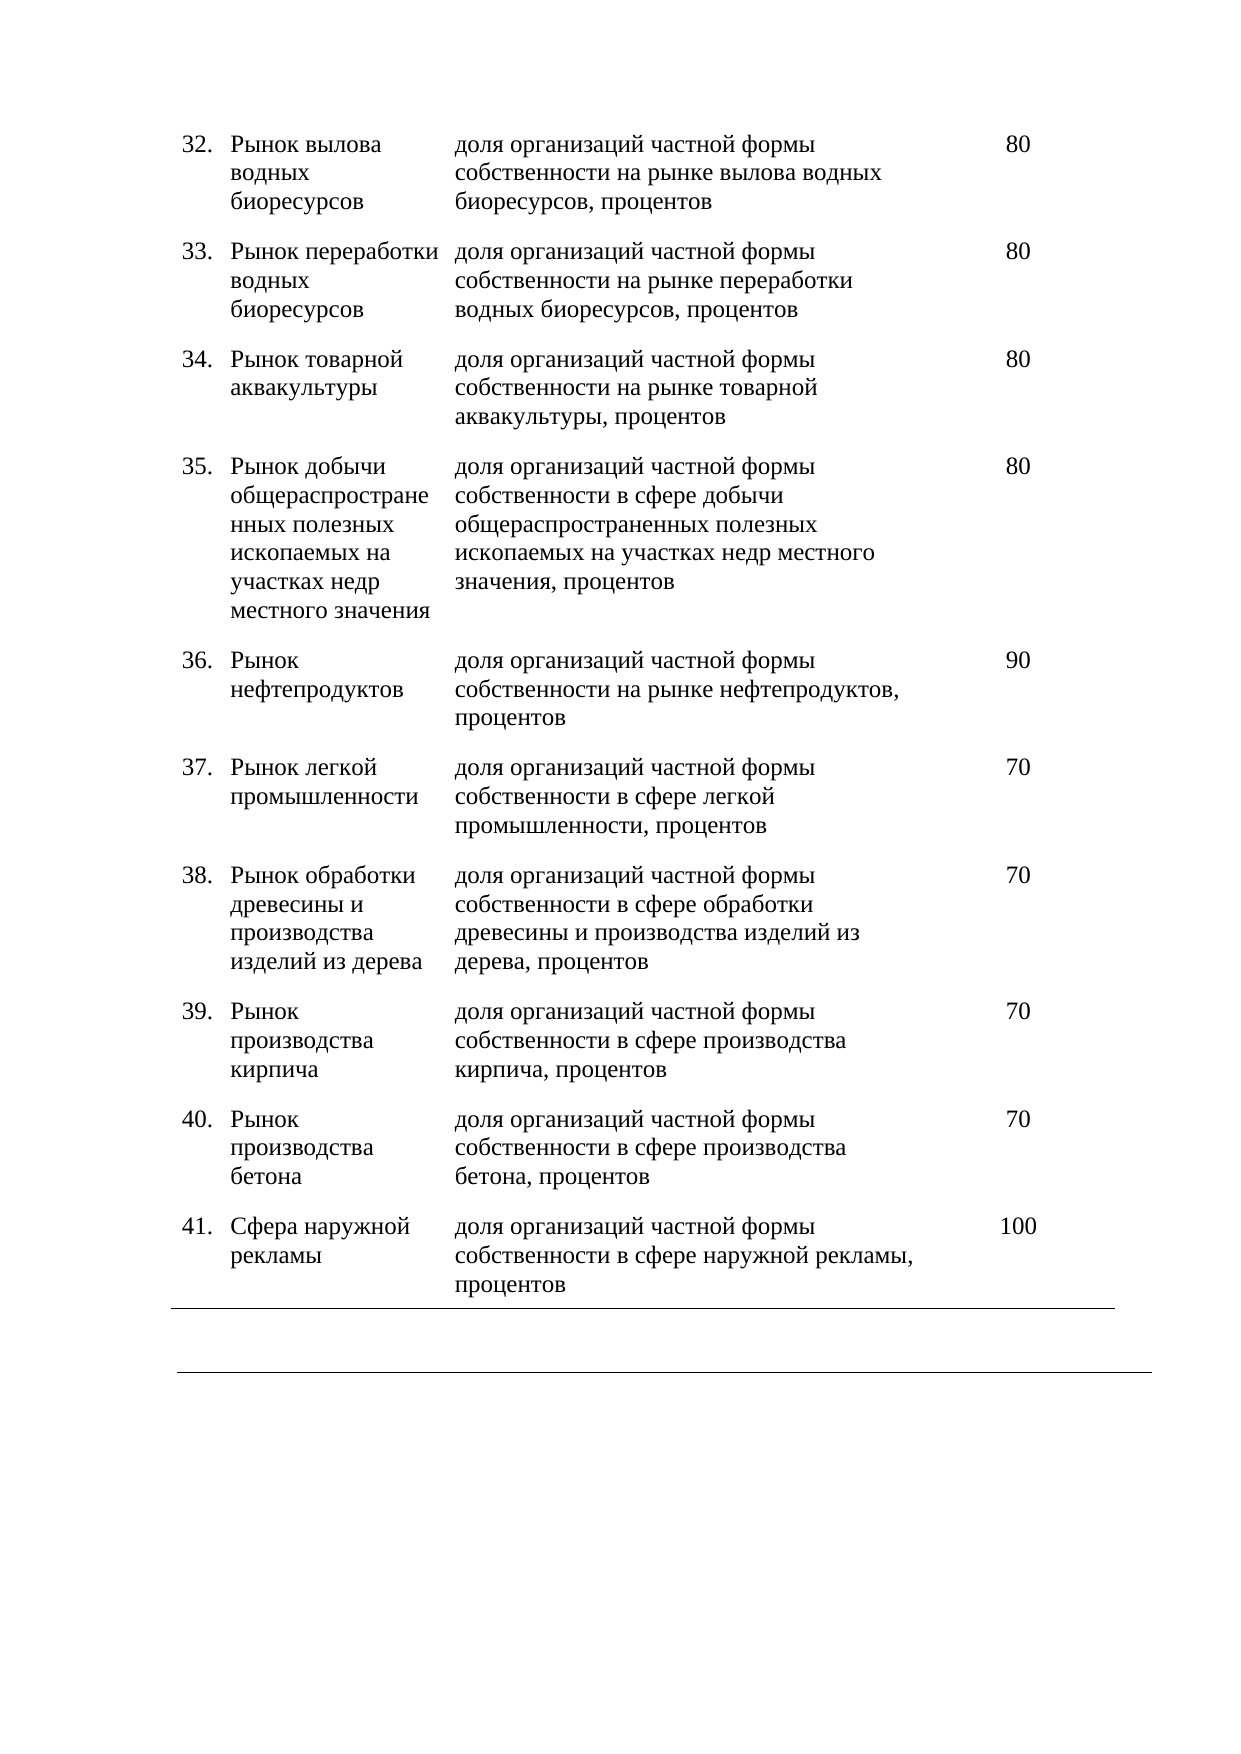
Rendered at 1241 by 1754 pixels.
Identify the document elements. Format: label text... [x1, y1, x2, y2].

table_cell 70 [921, 849, 1115, 986]
table_cell доля организаций частной формы собственности на рынке вылова водных биоресурсов, процентов [448, 118, 921, 226]
table_cell 80 [921, 118, 1115, 226]
table_cell 80 [921, 441, 1115, 634]
table_cell доля организаций частной формы собственности в сфере добычи общераспространенных полезных ископаемых на участках недр местного значения, процентов [448, 441, 921, 634]
table_cell 37. [171, 742, 224, 849]
table_cell доля организаций частной формы собственности в сфере обработки древесины и производства изделий из дерева, процентов [448, 849, 921, 986]
table_cell 39. [171, 986, 224, 1093]
table_cell Рынок переработки водных биоресурсов [224, 226, 448, 333]
table_cell 100 [921, 1201, 1115, 1308]
table_cell 32. [171, 118, 224, 226]
table_cell Рынок производства бетона [224, 1093, 448, 1201]
table_cell 38. [171, 849, 224, 986]
table_cell 70 [921, 742, 1115, 849]
table_cell доля организаций частной формы собственности в сфере легкой промышленности, процентов [448, 742, 921, 849]
table_cell доля организаций частной формы собственности на рынке нефтепродуктов, процентов [448, 634, 921, 742]
table_cell 34. [171, 333, 224, 441]
table_cell 90 [921, 634, 1115, 742]
table_cell доля организаций частной формы собственности в сфере производства бетона, процентов [448, 1093, 921, 1201]
table_cell Рынок вылова водных биоресурсов [224, 118, 448, 226]
table_cell Рынок легкой промышленности [224, 742, 448, 849]
table_cell Рынок нефтепродуктов [224, 634, 448, 742]
table_cell Рынок добычи общераспространенных полезных ископаемых на участках недр местного значения [224, 441, 448, 634]
table_cell 80 [921, 333, 1115, 441]
table_cell доля организаций частной формы собственности в сфере производства кирпича, процентов [448, 986, 921, 1093]
table_cell 36. [171, 634, 224, 742]
table_cell 70 [921, 1093, 1115, 1201]
table_cell Рынок обработки древесины и производства изделий из дерева [224, 849, 448, 986]
table_cell доля организаций частной формы собственности на рынке товарной аквакультуры, процентов [448, 333, 921, 441]
table_cell 35. [171, 441, 224, 634]
table_cell 40. [171, 1093, 224, 1201]
table_cell 80 [921, 226, 1115, 333]
table_cell Сфера наружной рекламы [224, 1201, 448, 1308]
table_cell 70 [921, 986, 1115, 1093]
table_cell Рынок производства кирпича [224, 986, 448, 1093]
table_cell 33. [171, 226, 224, 333]
table_cell доля организаций частной формы собственности на рынке переработки водных биоресурсов, процентов [448, 226, 921, 333]
table_cell 41. [171, 1201, 224, 1308]
table_cell Рынок товарной аквакультуры [224, 333, 448, 441]
table_cell доля организаций частной формы собственности в сфере наружной рекламы, процентов [448, 1201, 921, 1308]
